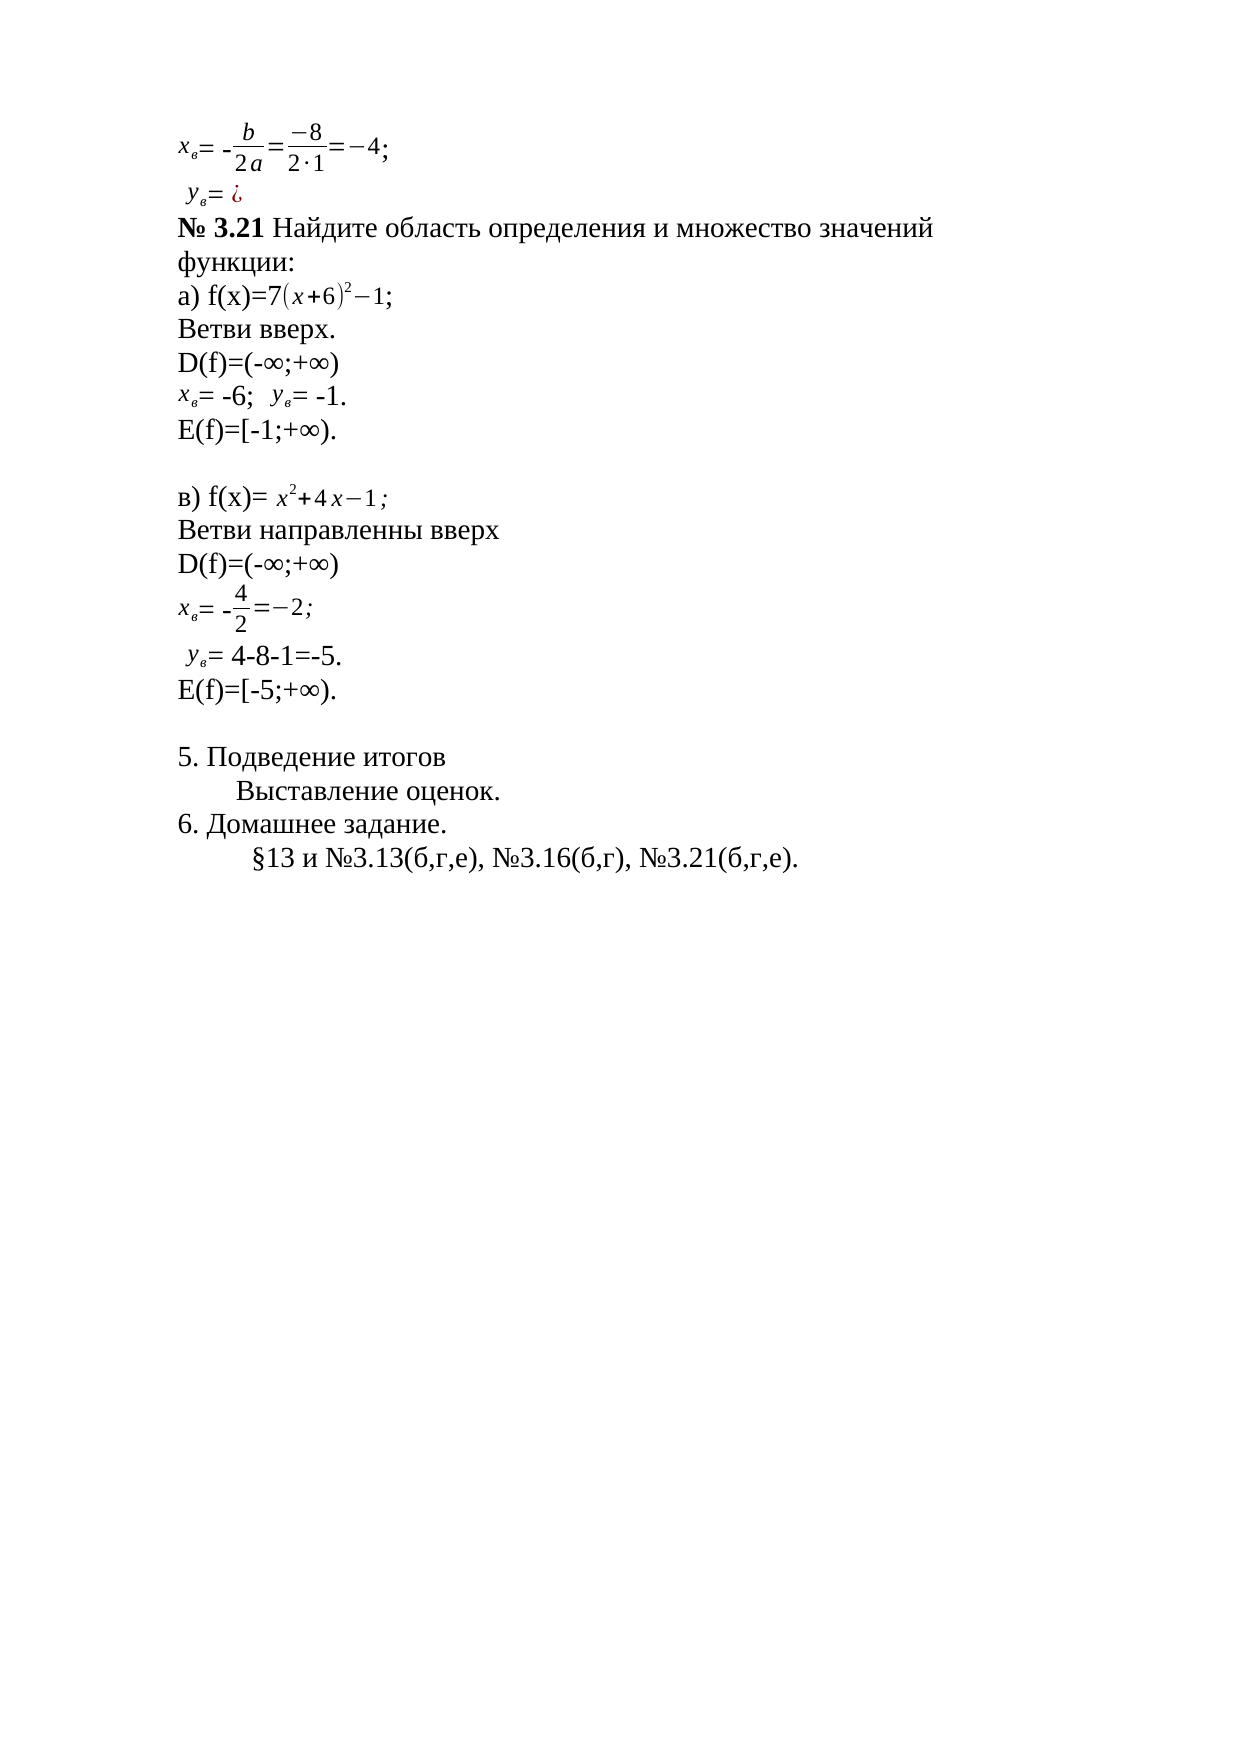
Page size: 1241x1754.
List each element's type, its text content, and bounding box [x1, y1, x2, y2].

text = [177, 177, 1152, 211]
text Выставление оценок. [177, 773, 1152, 806]
list §13 и №3.13(б,г,е), №3.16(б,г), №3.21(б,г,е). [177, 840, 1152, 873]
text E(f)=[-1;+∞). [177, 412, 1152, 445]
text функции: [177, 244, 1152, 278]
text 6. Домашнее задание. [177, 806, 1152, 840]
text Ветви направленны вверх [177, 512, 1152, 546]
text в) f(x)= [177, 479, 1152, 512]
text = 4-8-1=-5. [177, 638, 1152, 672]
text а) f(x)=7; [177, 278, 1152, 311]
text D(f)=(-∞;+∞) [177, 345, 1152, 378]
text 5. Подведение итогов [177, 739, 1152, 773]
text Ветви вверх. [177, 311, 1152, 345]
text = -; [177, 118, 1152, 177]
text № 3.21 Найдите область определения и множество значений [177, 211, 1152, 244]
text D(f)=(-∞;+∞) [177, 546, 1152, 579]
text = -6; = -1. [177, 378, 1152, 412]
text = - [177, 579, 1152, 638]
text E(f)=[-5;+∞). [177, 672, 1152, 706]
